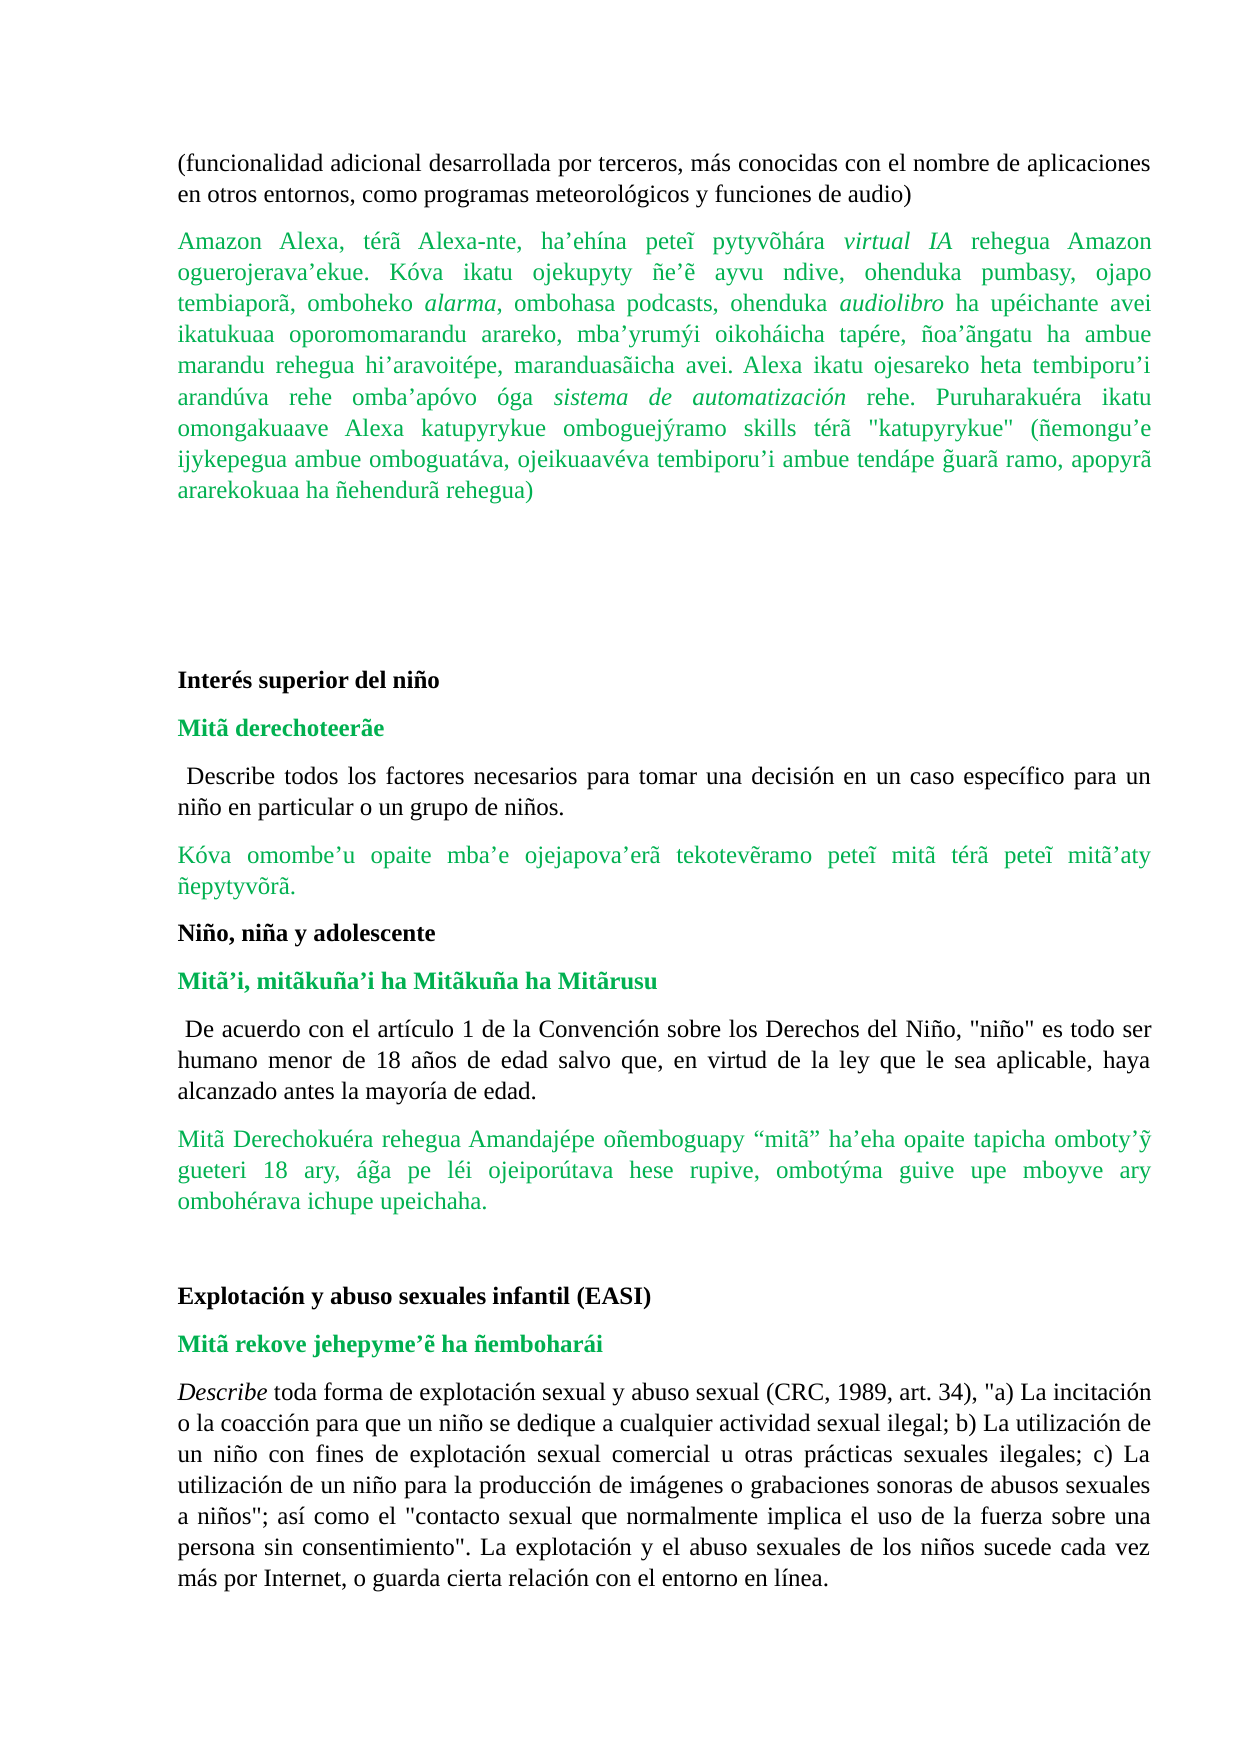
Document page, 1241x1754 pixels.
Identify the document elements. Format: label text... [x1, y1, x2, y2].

text Describe todos los factores necesarios para tomar una decisión en un caso específico para un niño en particular o un grupo de niños. [177, 761, 1152, 821]
text Niño, niña y adolescente [177, 918, 1152, 947]
text Explotación y abuso sexuales infantil (EASI) [177, 1281, 1152, 1310]
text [177, 148, 1152, 207]
text Describe toda forma de explotación sexual y abuso sexual (CRC, 1989, art. 34), "a) La incitación o la coacción para que un niño se dedique a cualquier actividad sexual ilegal; b) La utilización de un niño con fines de explotación sexual comercial u otras prácticas sexuales ilegales; c) La utilización de un niño para la producción de imágenes o grabaciones sonoras de abusos sexuales a niños"; así como el "contacto sexual que normalmente implica el uso de la fuerza sobre una persona sin consentimiento". La explotación y el abuso sexuales de los niños sucede cada vez más por Internet, o guarda cierta relación con el entorno en línea. [177, 1377, 1152, 1592]
text Kóva omombe’u opaite mba’e ojejapova’erã tekotevẽramo peteĩ mitã térã peteĩ mitã’aty ñepytyvõrã. [177, 840, 1152, 899]
text Mitã derechoteerãe [177, 713, 1152, 742]
text Mitã Derechokuéra rehegua Amandajépe oñemboguapy “mitã” ha’eha opaite tapicha omboty’ỹ gueteri 18 ary, ág̃a pe léi ojeiporútava hese rupive, ombotýma guive upe mboyve ary ombohérava ichupe upeichaha. [177, 1124, 1152, 1214]
text De acuerdo con el artículo 1 de la Convención sobre los Derechos del Niño, "niño" es todo ser humano menor de 18 años de edad salvo que, en virtud de la ley que le sea aplicable, haya alcanzado antes la mayoría de edad. [177, 1014, 1152, 1105]
text Interés superior del niño [177, 666, 1152, 694]
text Mitã’i, mitãkuña’i ha Mitãkuña ha Mitãrusu [177, 966, 1152, 995]
text Mitã rekove jehepyme’ẽ ha ñemboharái [177, 1329, 1152, 1358]
text Amazon Alexa, térã Alexa-nte, ha’ehína peteĩ pytyvõhára virtual IA rehegua Amazon oguerojerava’ekue. Kóva ikatu ojekupyty ñe’ẽ ayvu ndive, ohenduka pumbasy, ojapo tembiaporã, omboheko alarma, ombohasa podcasts, ohenduka audiolibro ha upéichante avei ikatukuaa oporomomarandu arareko, mba’yrumýi oikoháicha tapére, ñoa’ãngatu ha ambue marandu rehegua hi’aravoitépe, maranduasãicha avei. Alexa ikatu ojesareko heta tembiporu’i arandúva rehe omba’apóvo óga sistema de automatización rehe. Puruharakuéra ikatu omongakuaave Alexa katupyrykue omboguejýramo skills térã "katupyrykue" (ñemongu’e ijykepegua ambue omboguatáva, ojeikuaavéva tembiporu’i ambue tendápe g̃uarã ramo, apopyrã ararekokuaa ha ñehendurã rehegua) [177, 226, 1152, 503]
